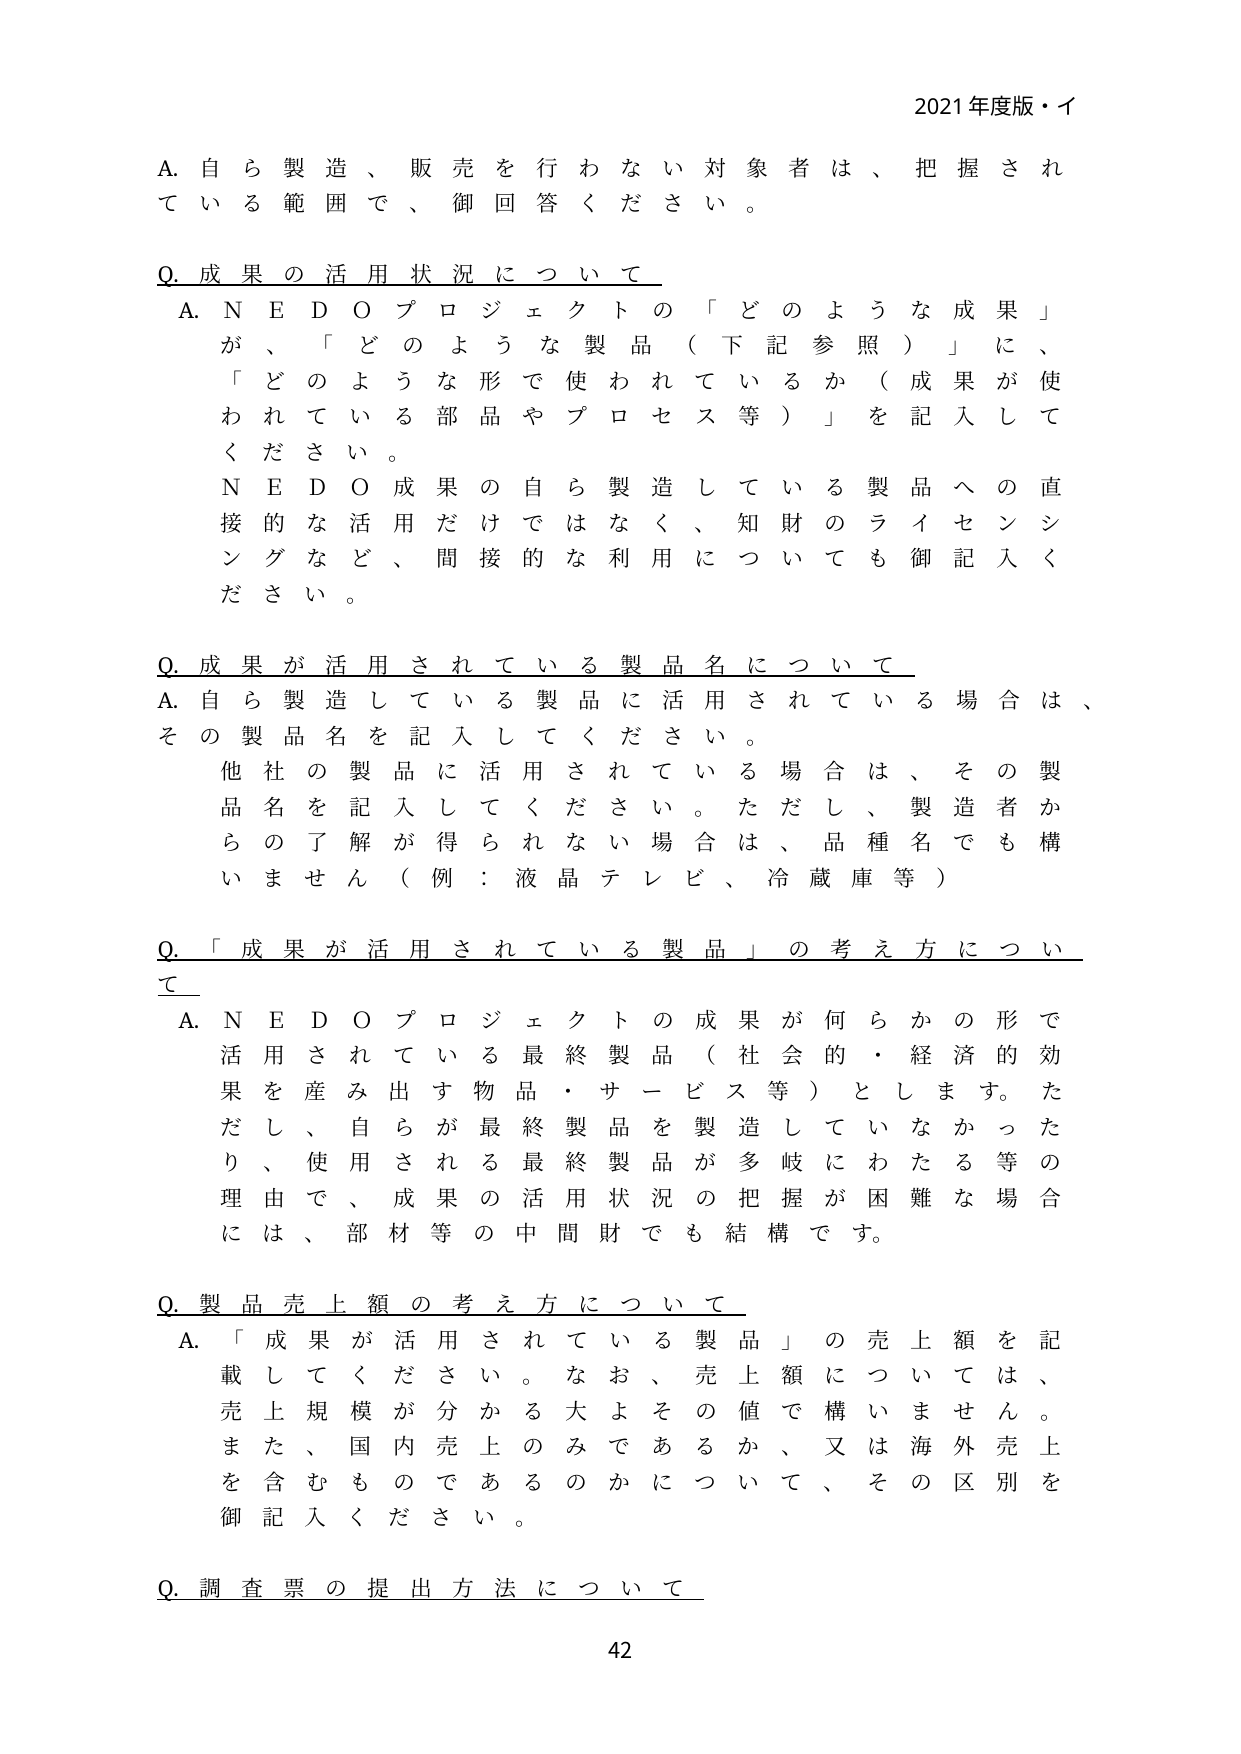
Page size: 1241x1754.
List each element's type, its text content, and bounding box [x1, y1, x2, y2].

text Q. 成果の活用状況について [157, 255, 1083, 291]
text A. 自ら製造、販売を行わない対象者は、把握されている範囲で、御回答ください。 [157, 149, 1083, 220]
text Q. 製品売上額の考え方について [157, 1285, 1083, 1321]
text A. ＮＥＤＯプロジェクトの「どのような成果」が、「どのような製品（下記参照）」に、「どのような形で使われているか（成果が使われている部品やプロセス等）」を記入してください。 [157, 291, 1083, 468]
text Q. 成果が活用されている製品名について [157, 646, 1083, 682]
text A. 「成果が活用されている製品」の売上額を記載してください。なお、売上額については、売上規模が分かる大よその値で構いません。また、国内売上のみであるか、又は海外売上を含むものであるのかについて、その区別を御記入ください。 [157, 1321, 1083, 1534]
text Q. 「成果が活用されている製品」の考え方について [157, 930, 1083, 959]
text Q. 調査票の提出方法について [157, 1569, 1083, 1605]
text A. 自ら製造している製品に活用されている場合は、その製品名を記入してください。 [157, 682, 1083, 753]
text 他社の製品に活用されている場合は、その製品名を記入してください。ただし、製造者からの了解が得られない場合は、品種名でも構いません（例：液晶テレビ、冷蔵庫等） [200, 753, 1083, 895]
text A. ＮＥＤＯプロジェクトの成果が何らかの形で活用されている最終製品（社会的・経済的効果を産み出す物品・サービス等）とします。ただし、自らが最終製品を製造していなかったり、使用される最終製品が多岐にわたる等の理由で、成果の活用状況の把握が困難な場合には、部材等の中間財でも結構です。 [157, 1001, 1083, 1250]
text Q. 「成果が活用されている製品」の考え方について [157, 961, 1083, 1001]
text ＮＥＤＯ成果の自ら製造している製品への直接的な活用だけではなく、知財のライセンシングなど、間接的な利用についても御記入ください。 [199, 468, 1083, 611]
